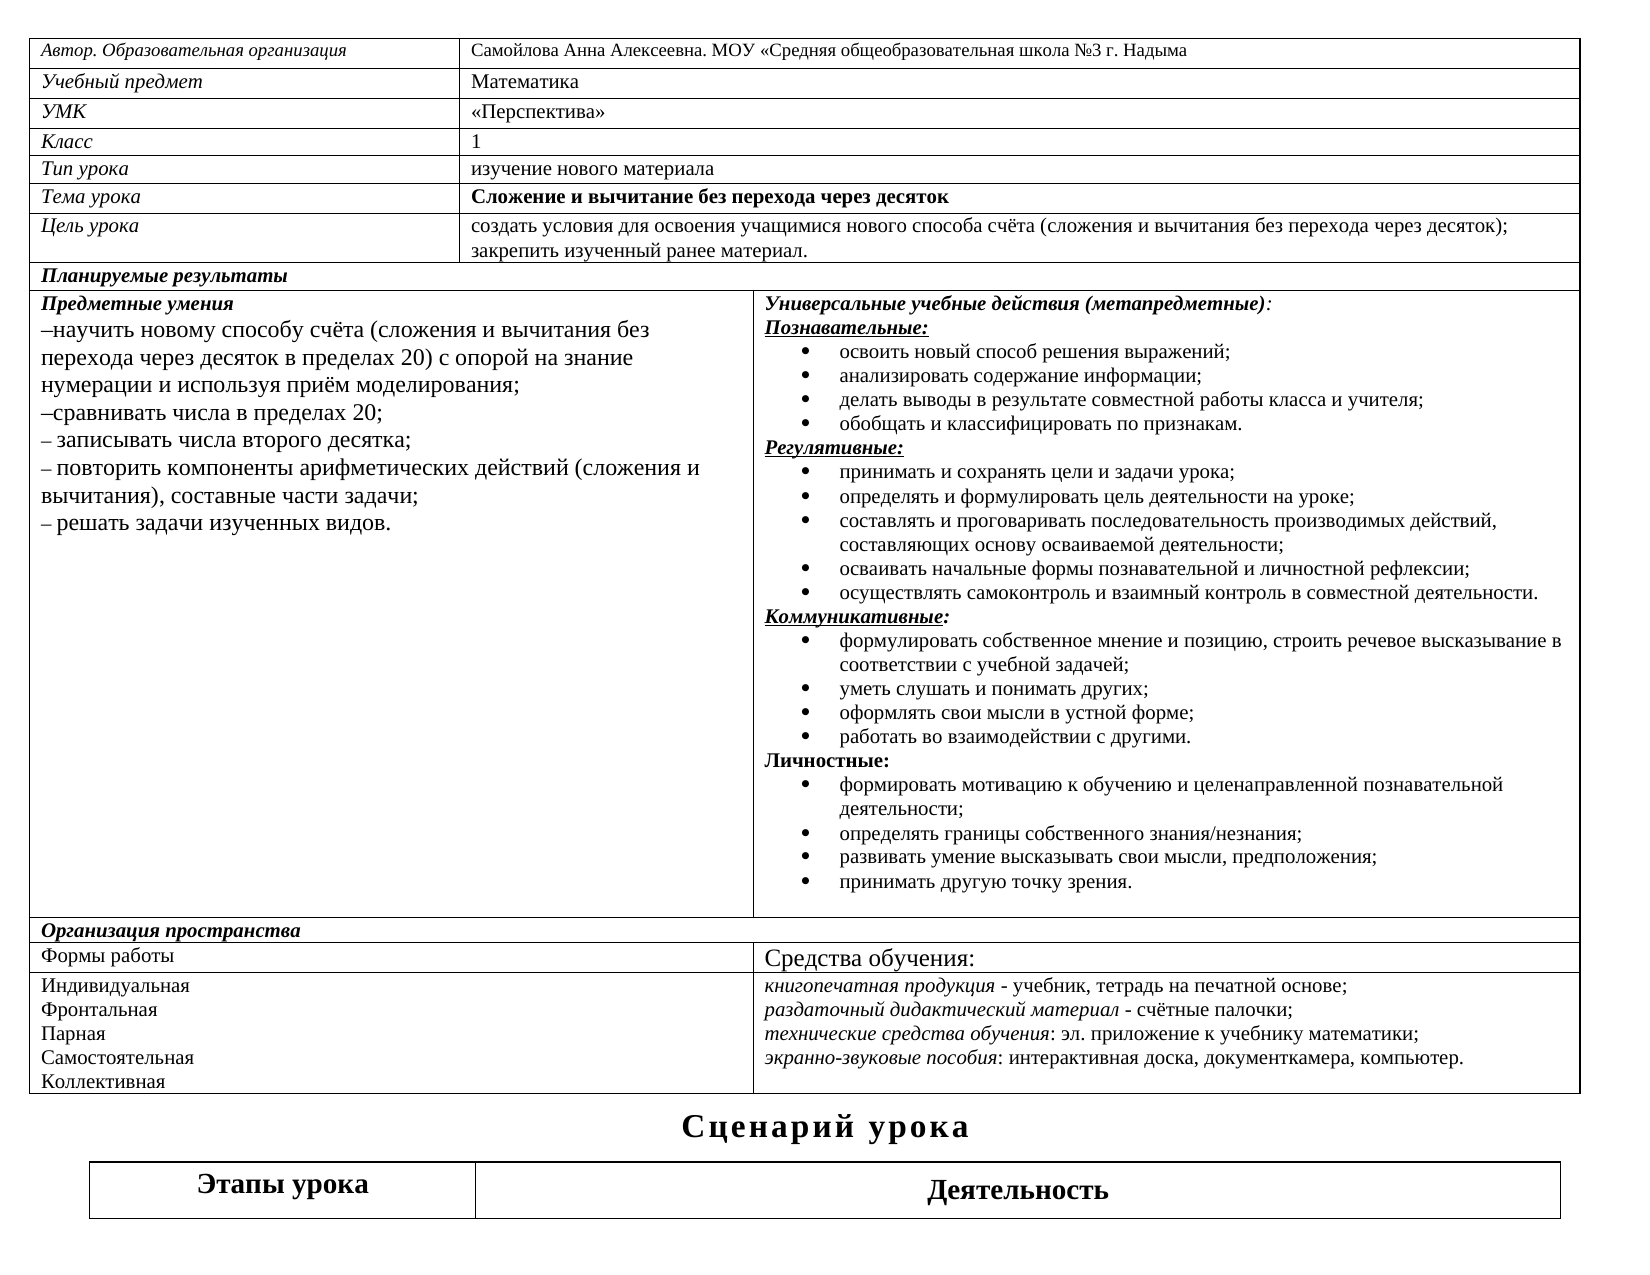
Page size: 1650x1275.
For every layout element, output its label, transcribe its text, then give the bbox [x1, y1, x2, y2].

table_cell Индивидуальная Фронтальная Парная Самостоятельная Коллективная [105, 973, 753, 1093]
table_cell Тип урока [30, 156, 459, 183]
table_cell Формы работы [30, 943, 753, 972]
table_cell Планируемые результаты [30, 263, 1579, 290]
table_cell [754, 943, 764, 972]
table_cell изучение нового материала [460, 156, 1579, 183]
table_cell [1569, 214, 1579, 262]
table_cell «Перспектива» [460, 99, 1579, 128]
table_cell Цель урока [30, 214, 459, 262]
table_cell книгопечатная продукция - учебник, тетрадь на печатной основе; раздаточный дидактический материал - счётные палочки; технические средства обучения: эл. приложение к учебнику математики; экранно-звуковые пособия: интерактивная доска, документкамера, компьютер. [754, 973, 1579, 1093]
table_cell Предметные умения –научить новому способу счёта (сложения и вычитания без перехода через десяток в пределах 20) с опорой на знание нумерации и используя приём моделирования; –сравнивать числа в пределах 20; – записывать числа второго десятка; – повторить компоненты арифметических действий (сложения и вычитания), составные части задачи; – решать задачи изученных видов. [30, 291, 753, 917]
table_header Этапы урока [90, 1163, 475, 1218]
table_cell Учебный предмет [30, 69, 459, 98]
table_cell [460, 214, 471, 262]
table_header Автор. Образовательная организация [30, 39, 459, 68]
table_cell 1 [460, 129, 1579, 155]
table_header Деятельность [476, 1163, 1560, 1218]
table_cell Организация пространства [30, 918, 1579, 942]
table_cell Тема урока [30, 184, 459, 212]
table_header Самойлова Анна Алексеевна. МОУ «Средняя общеобразовательная школа №3 г. Надыма [460, 39, 1579, 68]
table_cell Математика [460, 69, 1579, 98]
table_cell Универсальные учебные действия (метапредметные): Познавательные: освоить новый способ решения выражений; анализировать содержание информации; делать выводы в результате совместной работы класса и учителя; обобщать и классифицировать по признакам. Регулятивные: принимать и сохранять цели и задачи урока; определять и формулировать цель деятельности на уроке; составлять и проговаривать последовательность производимых действий, составляющих основу осваиваемой деятельности; осваивать начальные формы познавательной и личностной рефлексии; осуществлять самоконтроль и взаимный контроль в совместной деятельности. Коммуникативные: формулировать собственное мнение и позицию, строить речевое высказывание в соответствии с учебной задачей; уметь слушать и понимать других; оформлять свои мысли в устной форме; работать во взаимодействии с другими. Личностные: формировать мотивацию к обучению и целенаправленной познавательной деятельности; определять границы собственного знания/незнания; развивать умение высказывать свои мысли, предположения; принимать другую точку зрения. [754, 291, 1579, 917]
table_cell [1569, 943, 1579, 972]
table_cell Класс [30, 129, 459, 155]
table_cell УМК [30, 99, 459, 128]
table_cell Сложение и вычитание без перехода через десяток [460, 184, 1579, 212]
text Сценарий урока [118, 1106, 1532, 1145]
